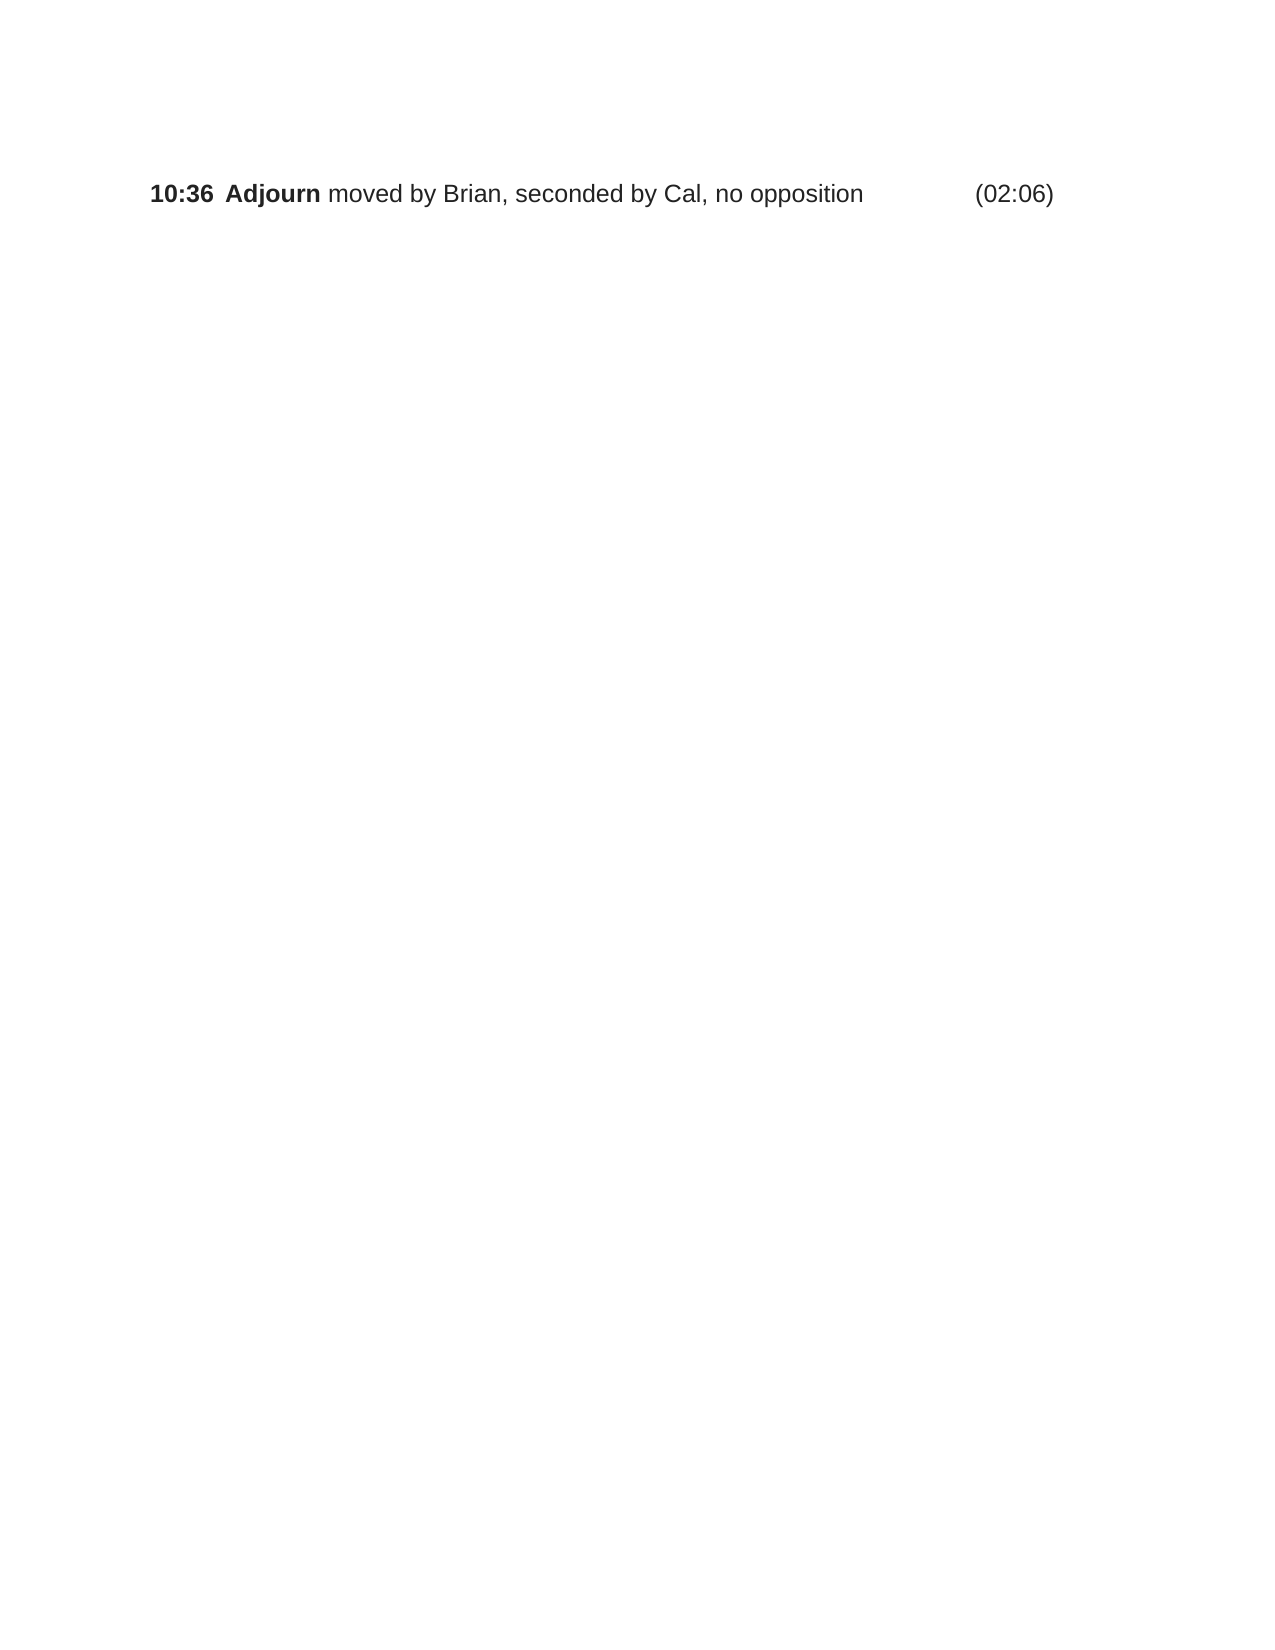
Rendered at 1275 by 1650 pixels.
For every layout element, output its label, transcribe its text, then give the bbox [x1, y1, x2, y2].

text 10:36 Adjourn moved by Brian, seconded by Cal, no opposition (02:06) [150, 179, 1125, 207]
